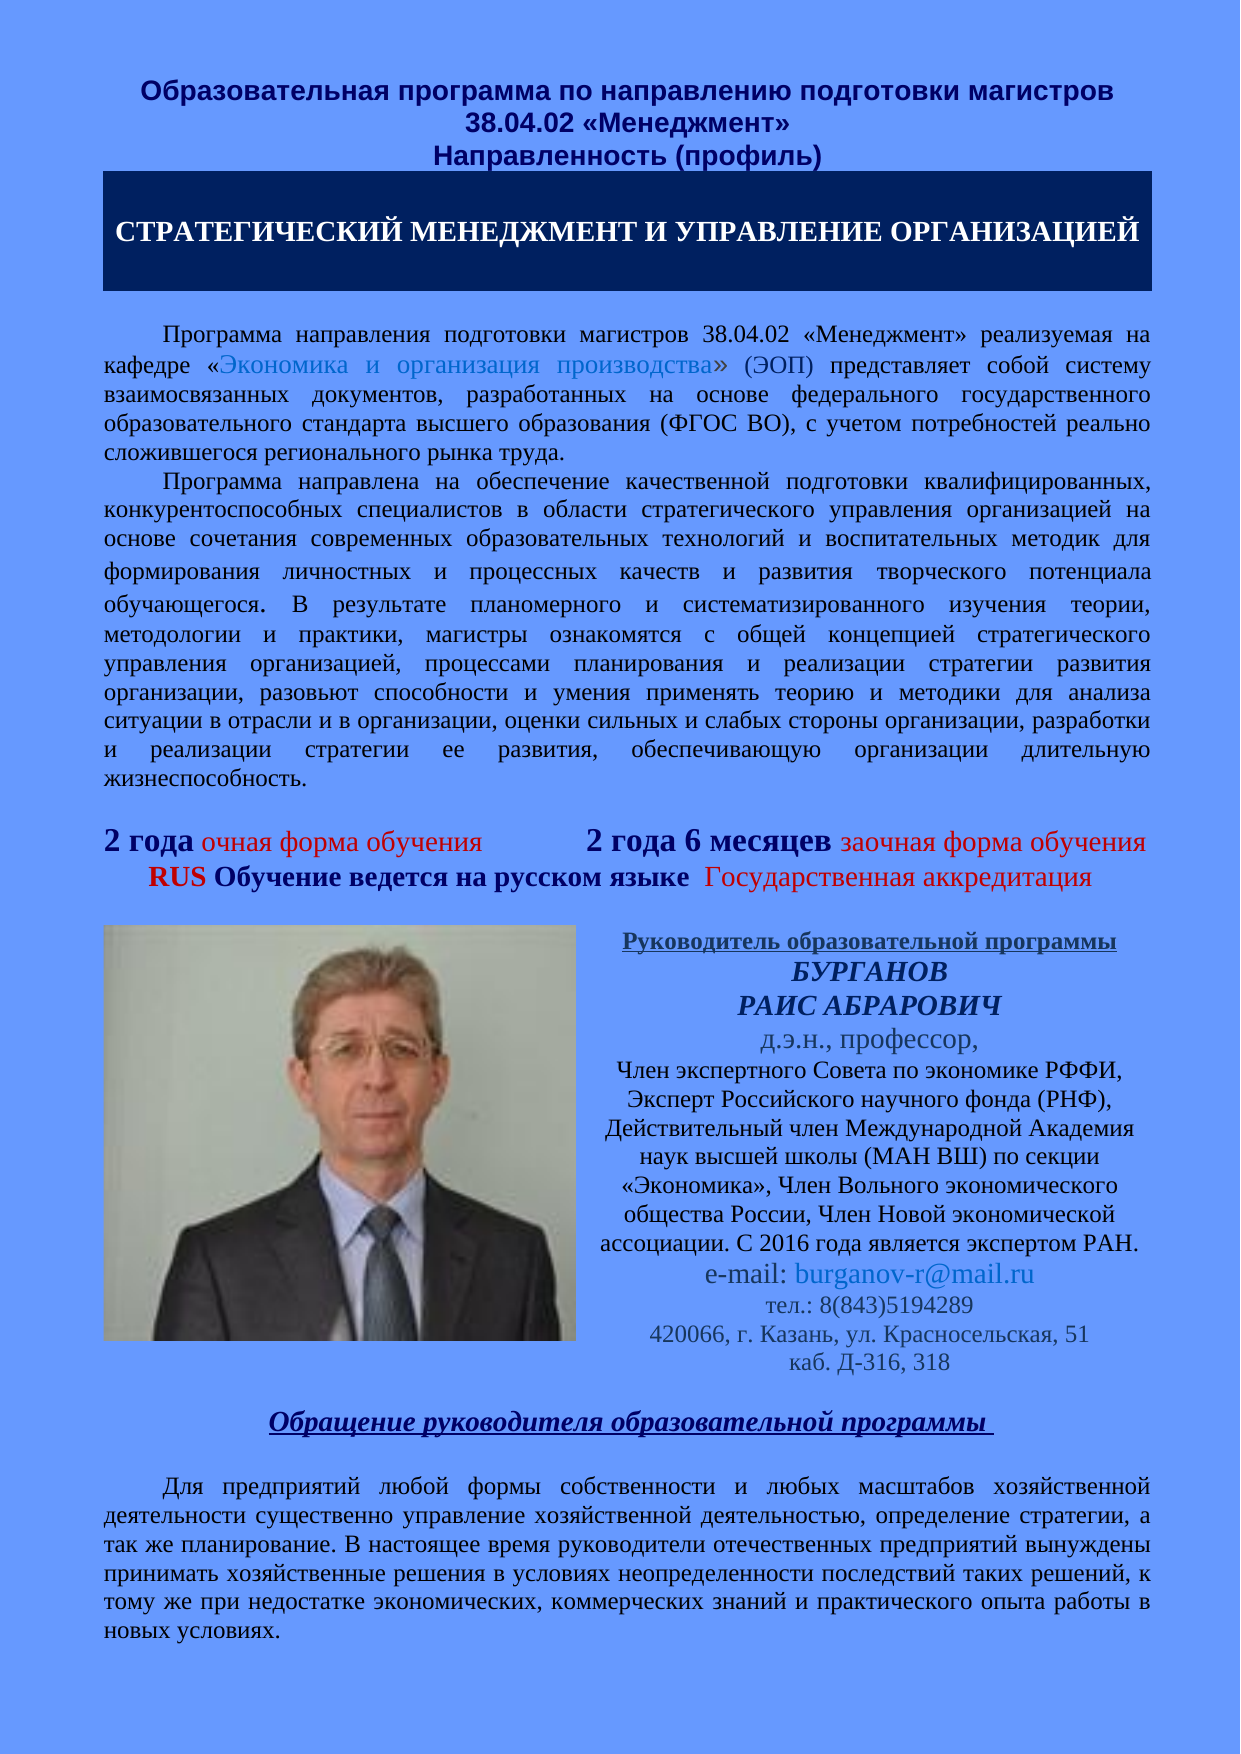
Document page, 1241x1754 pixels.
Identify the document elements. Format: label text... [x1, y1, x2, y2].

text Программа направлена на обеспечение качественной подготовки квалифицированных, конкурентоспособных специалистов в области стратегического управления организацией на основе сочетания современных образовательных технологий и воспитательных методик для формирования личностных и процессных качеств и развития творческого потенциала обучающегося. В результате планомерного и систематизированного изучения теории, методологии и практики, магистры ознакомятся с общей концепцией стратегического управления организацией, процессами планирования и реализации стратегии развития организации, разовьют способности и умения применять теорию и методики для анализа ситуации в отрасли и в организации, оценки сильных и слабых стороны организации, разработки и реализации стратегии ее развития, обеспечивающую организации длительную жизнеспособность. [103, 466, 1152, 792]
text Программа направления подготовки магистров 38.04.02 «Менеджмент» реализуемая на кафедре «Экономика и организация производства» (ЭОП) представляет собой систему взаимосвязанных документов, разработанных на основе федерального государственного образовательного стандарта высшего образования (ФГОС ВО), с учетом потребностей реально сложившегося регионального рынка труда. [103, 319, 1152, 466]
text RUS Обучение ведется на русском языке Государственная аккредитация [89, 859, 1152, 892]
picture [103, 925, 576, 1341]
list Для предприятий любой формы собственности и любых масштабов хозяйственной деятельности существенно управление хозяйственной деятельностью, определение стратегии, а так же планирование. В настоящее время руководители отечественных предприятий вынуждены принимать хозяйственные решения в условиях неопределенности последствий таких решений, к тому же при недостатке экономических, коммерческих знаний и практического опыта работы в новых условиях. [103, 1471, 1152, 1644]
table_header Руководитель образовательной программы БУРГАНОВ РАИС АБРАРОВИЧ д.э.н., профессор, Член экспертного Совета по экономике РФФИ, Эксперт Российского научного фонда (РНФ), Действительный член Международной Академия наук высшей школы (МАН ВШ) по секции «Экономика», Член Вольного экономического общества России, Член Новой экономической ассоциации. С 2016 года является экспертом РАН. e-mail: burganov-r@mail.ru тел.: 8(843)5194289 420066, г. Казань, ул. Красносельская, 51 каб. Д-316, 318 [576, 926, 1163, 1376]
table_header [92, 926, 576, 1376]
text 2 года очная форма обучения 2 года 6 месяцев заочная форма обучения [103, 820, 1152, 859]
text 38.04.02 «Менеджмент» [103, 106, 1152, 139]
text СТРАТЕГИЧЕСКИЙ МЕНЕДЖМЕНТ И УПРАВЛЕНИЕ ОРГАНИЗАЦИЕЙ [103, 214, 1152, 248]
text Образовательная программа по направлению подготовки магистров [103, 74, 1152, 106]
list Обращение руководителя образовательной программы [103, 1404, 1152, 1438]
text Направленность (профиль) [103, 139, 1152, 171]
